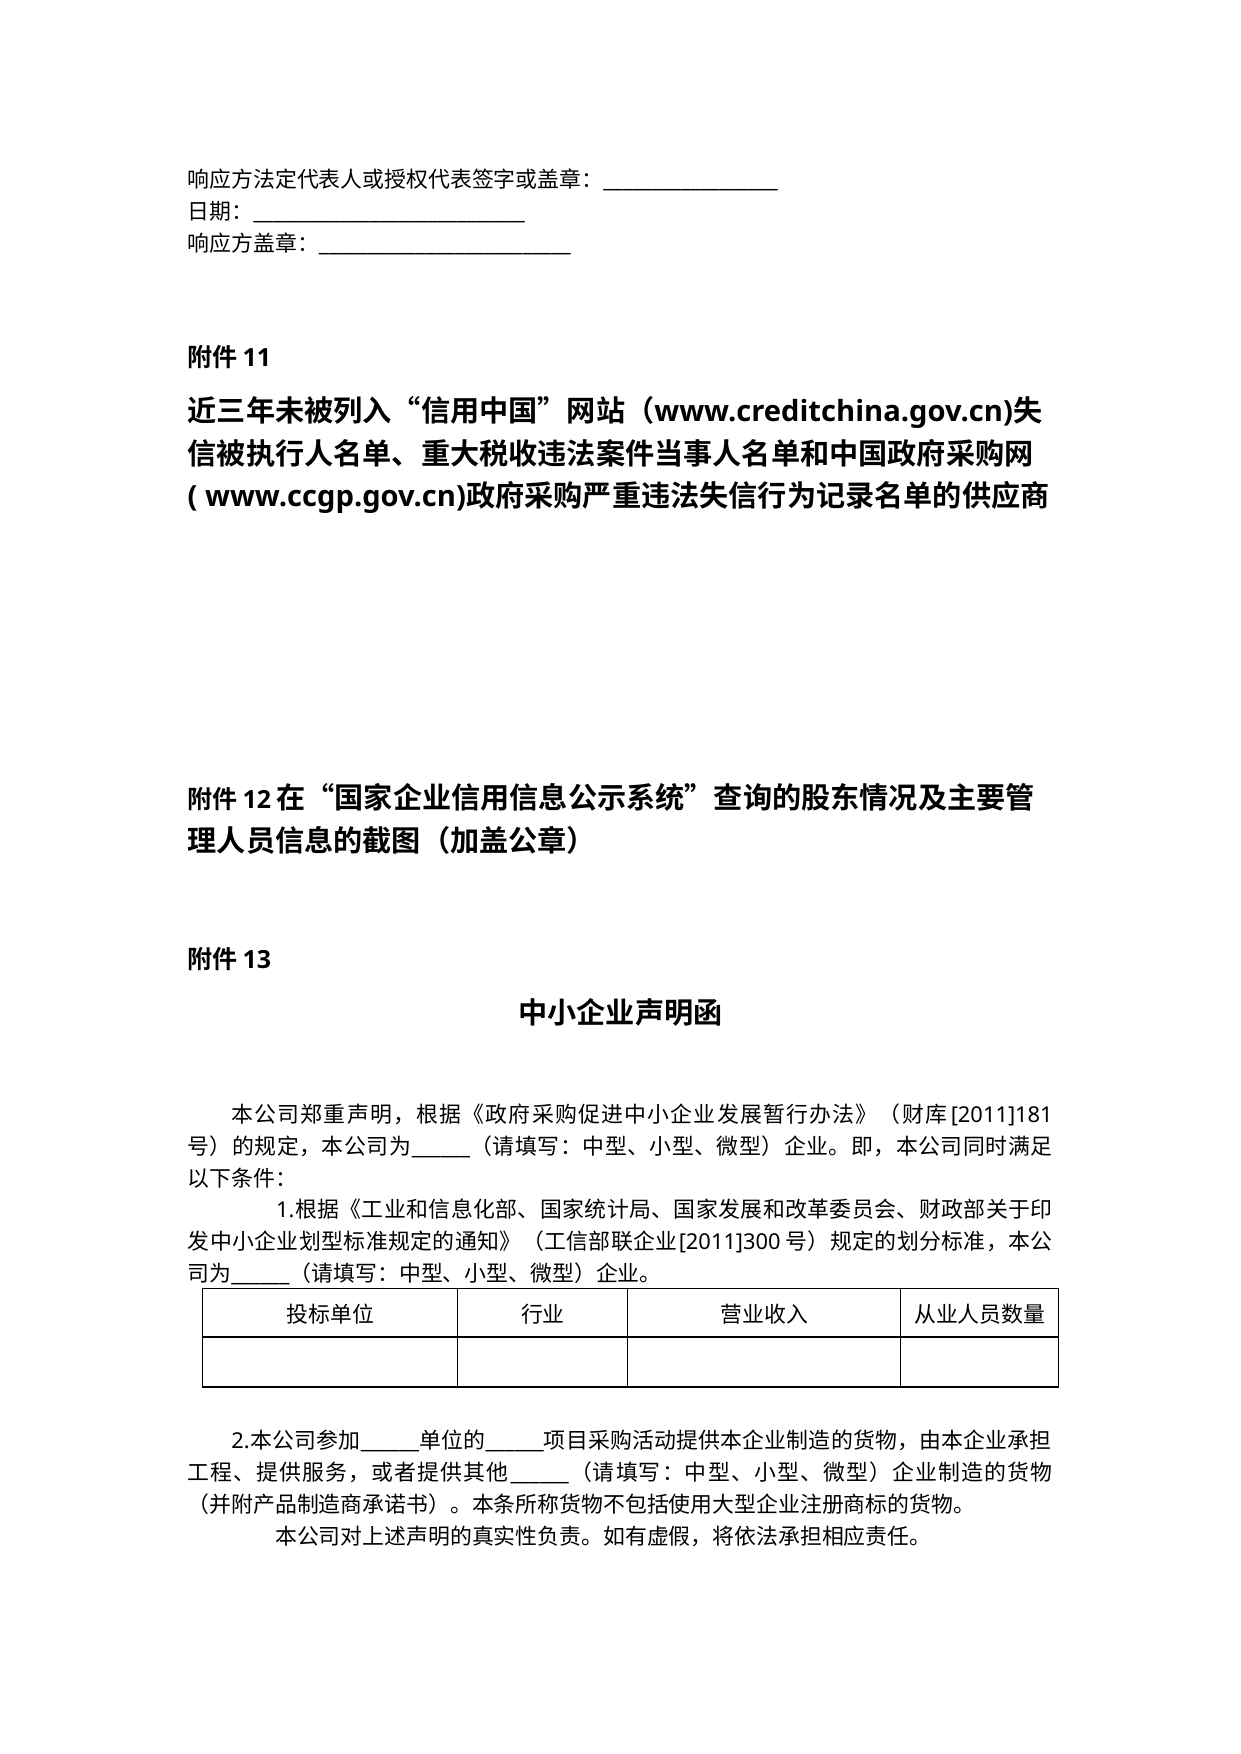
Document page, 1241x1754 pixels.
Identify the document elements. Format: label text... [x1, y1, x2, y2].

text 1.根据《工业和信息化部、国家统计局、国家发展和改革委员会、财政部关于印发中小企业划型标准规定的通知》（工信部联企业[2011]300号）规定的划分标准，本公司为______（请填写：中型、小型、微型）企业。 [187, 1192, 1053, 1287]
table_cell [628, 1338, 900, 1386]
text 日期：____________________________ [187, 194, 1053, 226]
text 本公司郑重声明，根据《政府采购促进中小企业发展暂行办法》（财库[2011]181号）的规定，本公司为______（请填写：中型、小型、微型）企业。即，本公司同时满足以下条件： [187, 1097, 1053, 1192]
text 附件11 [187, 323, 1053, 388]
table_cell [901, 1338, 1058, 1386]
table_cell [203, 1338, 457, 1386]
text 中小企业声明函 [187, 990, 1053, 1032]
table_cell [458, 1338, 627, 1386]
text 响应方盖章：__________________________ [187, 226, 1053, 258]
text 近三年未被列入“信用中国”网站（www.creditchina.gov.cn)失信被执行人名单、重大税收违法案件当事人名单和中国政府采购网( www.ccgp.gov.cn)政府采购严重违法失信行为记录名单的供应商 [187, 388, 1053, 515]
text 附件13 [187, 925, 1053, 990]
text 附件12在“国家企业信用信息公示系统”查询的股东情况及主要管理人员信息的截图（加盖公章） [187, 775, 1053, 860]
text 2.本公司参加______单位的______项目采购活动提供本企业制造的货物，由本企业承担工程、提供服务，或者提供其他______（请填写：中型、小型、微型）企业制造的货物（并附产品制造商承诺书）。本条所称货物不包括使用大型企业注册商标的货物。 [187, 1423, 1053, 1519]
table_header 从业人员数量 [901, 1289, 1058, 1336]
text 本公司对上述声明的真实性负责。如有虚假，将依法承担相应责任。 [187, 1519, 1053, 1550]
table_header 投标单位 [203, 1289, 457, 1336]
table_header 行业 [458, 1289, 627, 1336]
text 响应方法定代表人或授权代表签字或盖章：__________________ [187, 162, 1053, 194]
table_header 营业收入 [628, 1289, 900, 1336]
